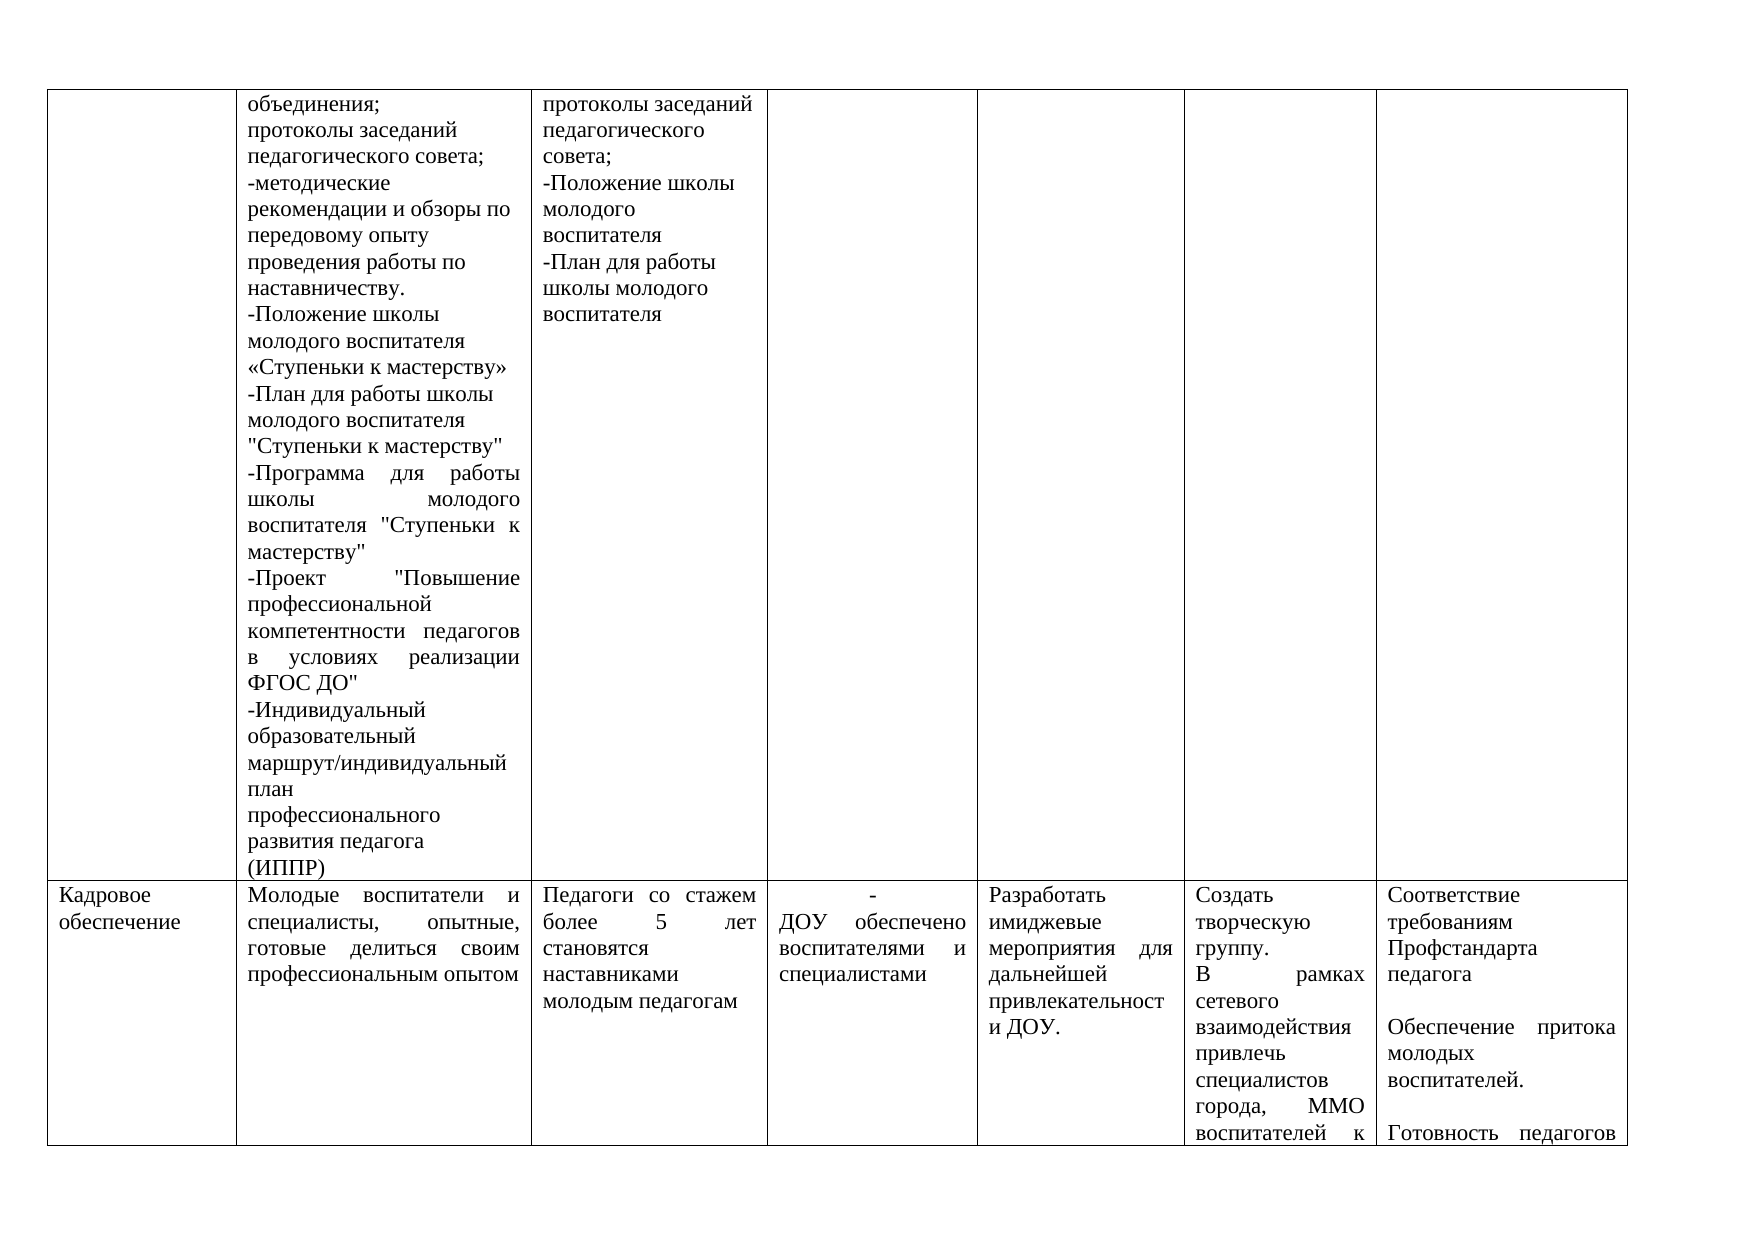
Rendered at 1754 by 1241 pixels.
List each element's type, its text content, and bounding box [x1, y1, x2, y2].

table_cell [1377, 881, 1627, 1145]
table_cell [978, 90, 1184, 880]
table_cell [978, 881, 1184, 1145]
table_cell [768, 90, 977, 880]
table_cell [48, 90, 236, 880]
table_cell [1185, 881, 1376, 1145]
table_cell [237, 881, 531, 1145]
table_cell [1377, 90, 1627, 880]
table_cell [48, 881, 236, 1145]
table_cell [1185, 90, 1376, 880]
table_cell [768, 881, 977, 1145]
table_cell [532, 881, 767, 1145]
